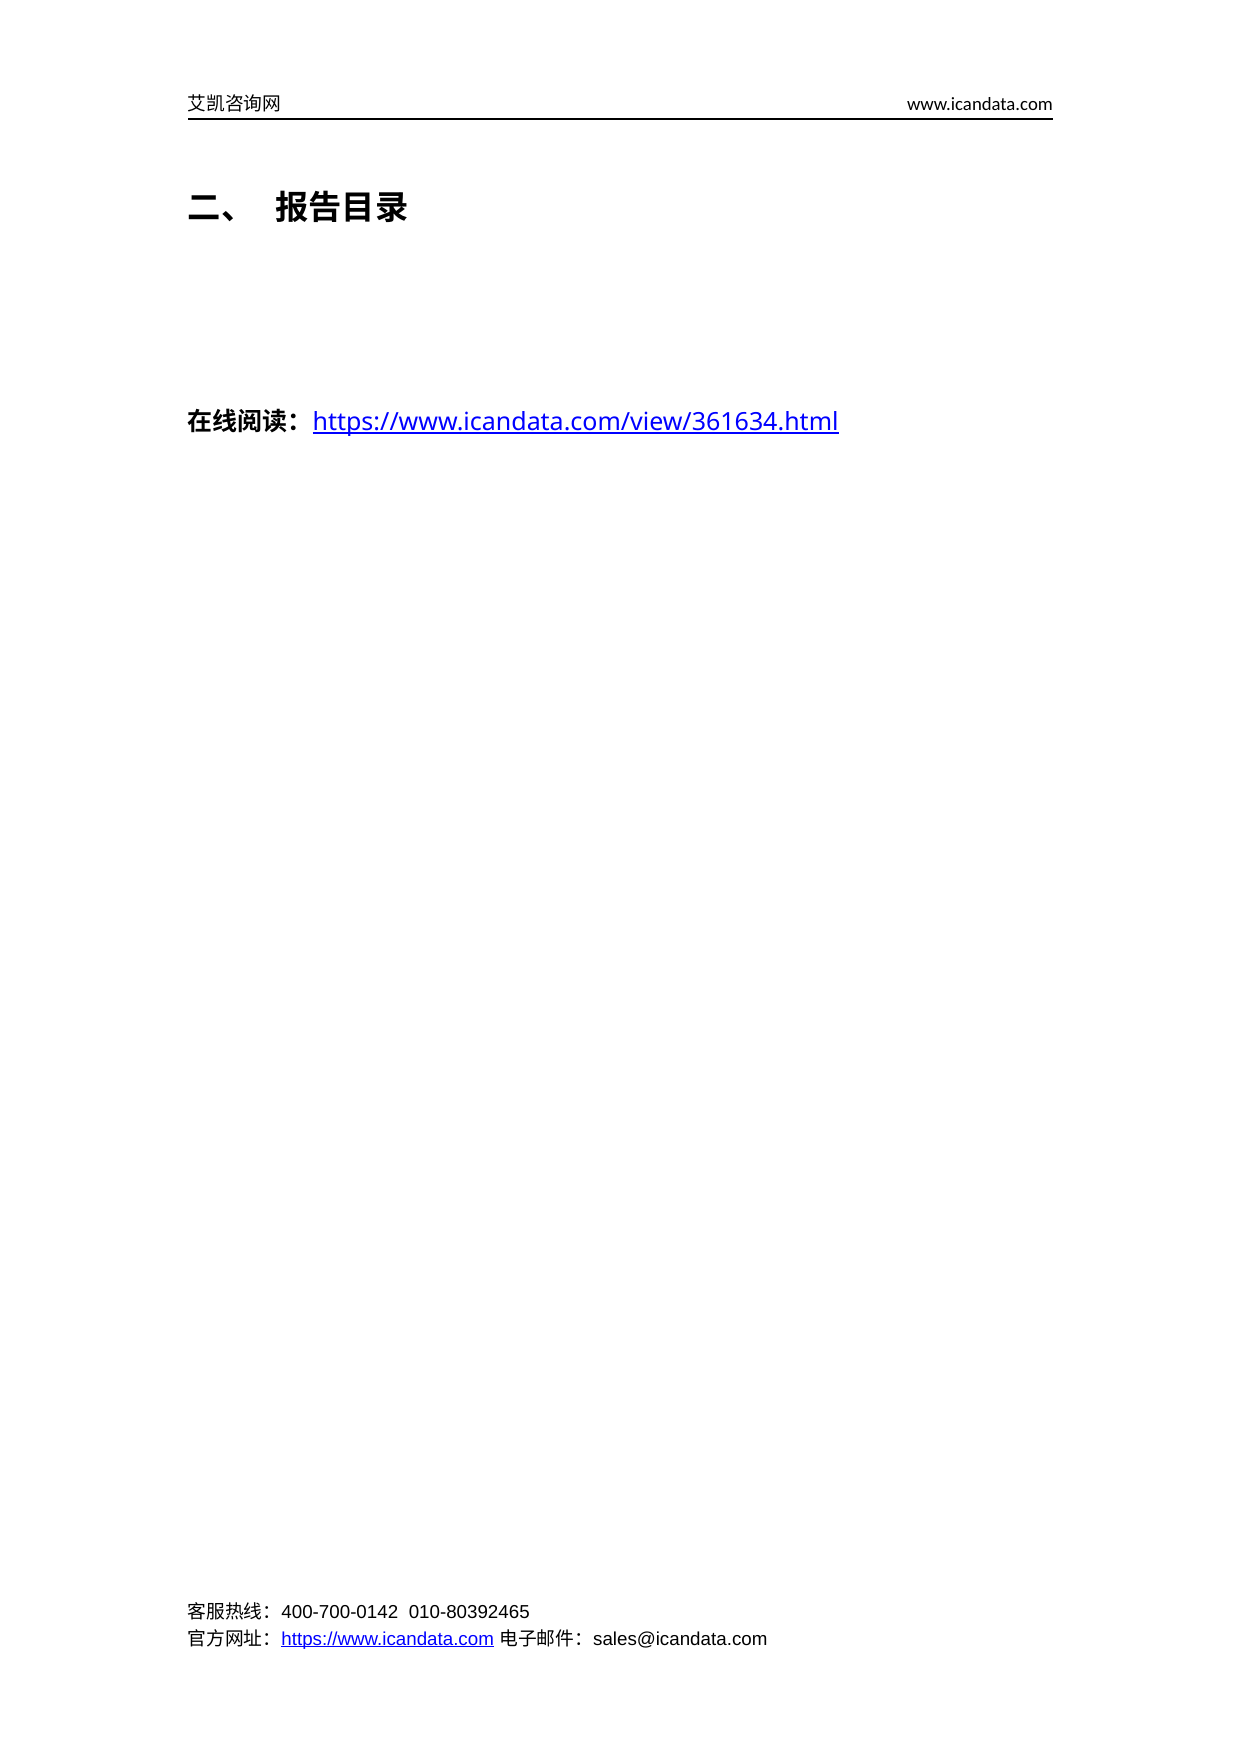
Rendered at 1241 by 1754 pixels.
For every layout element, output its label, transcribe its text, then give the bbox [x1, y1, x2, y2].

text 在线阅读：https://www.icandata.com/view/361634.html [187, 387, 1053, 452]
subtitle 报告目录 [187, 172, 1053, 237]
